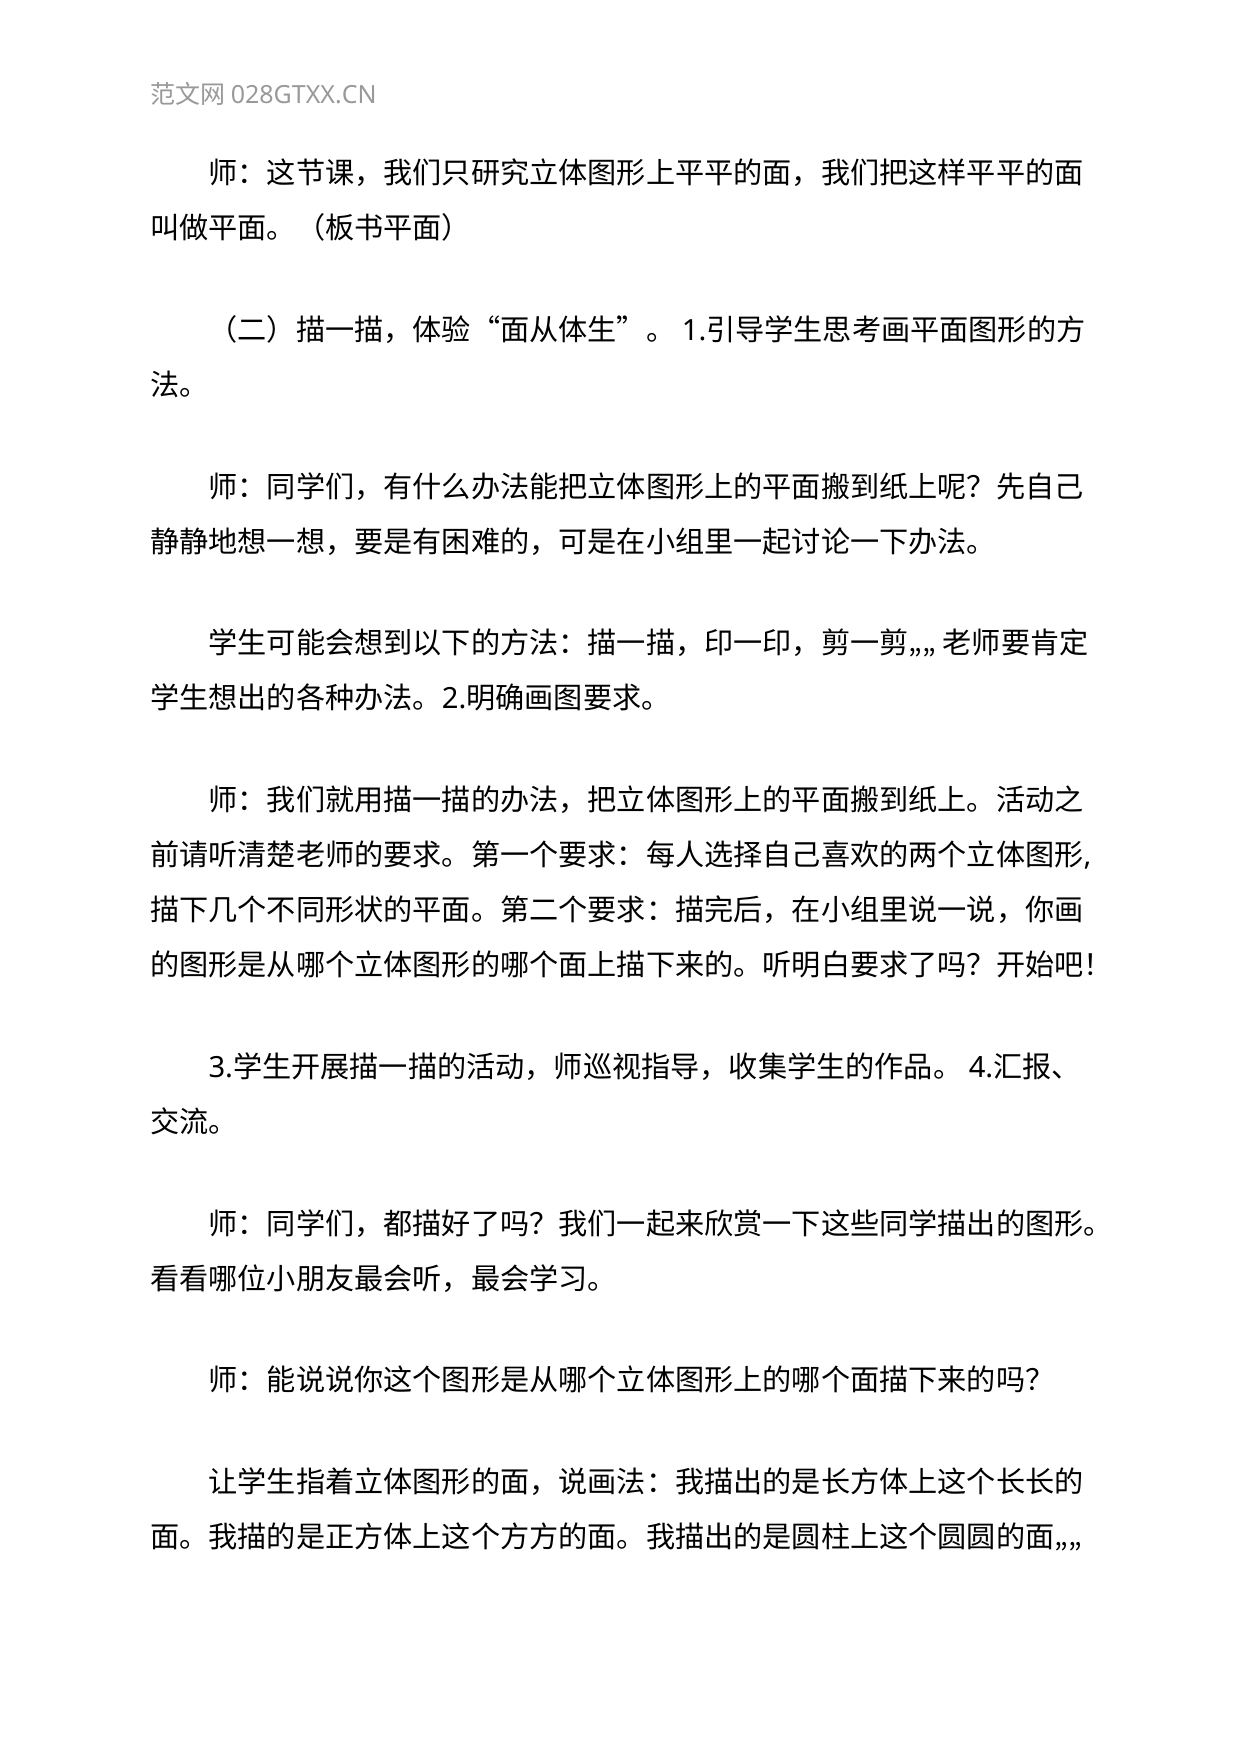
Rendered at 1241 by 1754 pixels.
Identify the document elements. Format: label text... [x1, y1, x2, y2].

text 3.学生开展描一描的活动，师巡视指导，收集学生的作品。 4.汇报、交流。 [150, 1043, 1090, 1141]
text 师：这节课，我们只研究立体图形上平平的面，我们把这样平平的面叫做平面。（板书平面） [150, 150, 1090, 247]
text 师：同学们，有什么办法能把立体图形上的平面搬到纸上呢？先自己静静地想一想，要是有困难的，可是在小组里一起讨论一下办法。 [150, 463, 1090, 561]
text 师：我们就用描一描的办法，把立体图形上的平面搬到纸上。活动之前请听清楚老师的要求。第一个要求：每人选择自己喜欢的两个立体图形,描下几个不同形状的平面。第二个要求：描完后，在小组里说一说，你画的图形是从哪个立体图形的哪个面上描下来的。听明白要求了吗？开始吧！ [150, 777, 1090, 984]
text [150, 1459, 1090, 1556]
text 师：能说说你这个图形是从哪个立体图形上的哪个面描下来的吗？ [150, 1357, 1090, 1399]
text 师：同学们，都描好了吗？我们一起来欣赏一下这些同学描出的图形。看看哪位小朋友最会听，最会学习。 [150, 1200, 1090, 1297]
text 学生可能会想到以下的方法：描一描，印一印，剪一剪„„ 老师要肯定学生想出的各种办法。2.明确画图要求。 [150, 620, 1090, 717]
text （二）描一描，体验“面从体生”。 1.引导学生思考画平面图形的方法。 [150, 307, 1090, 404]
